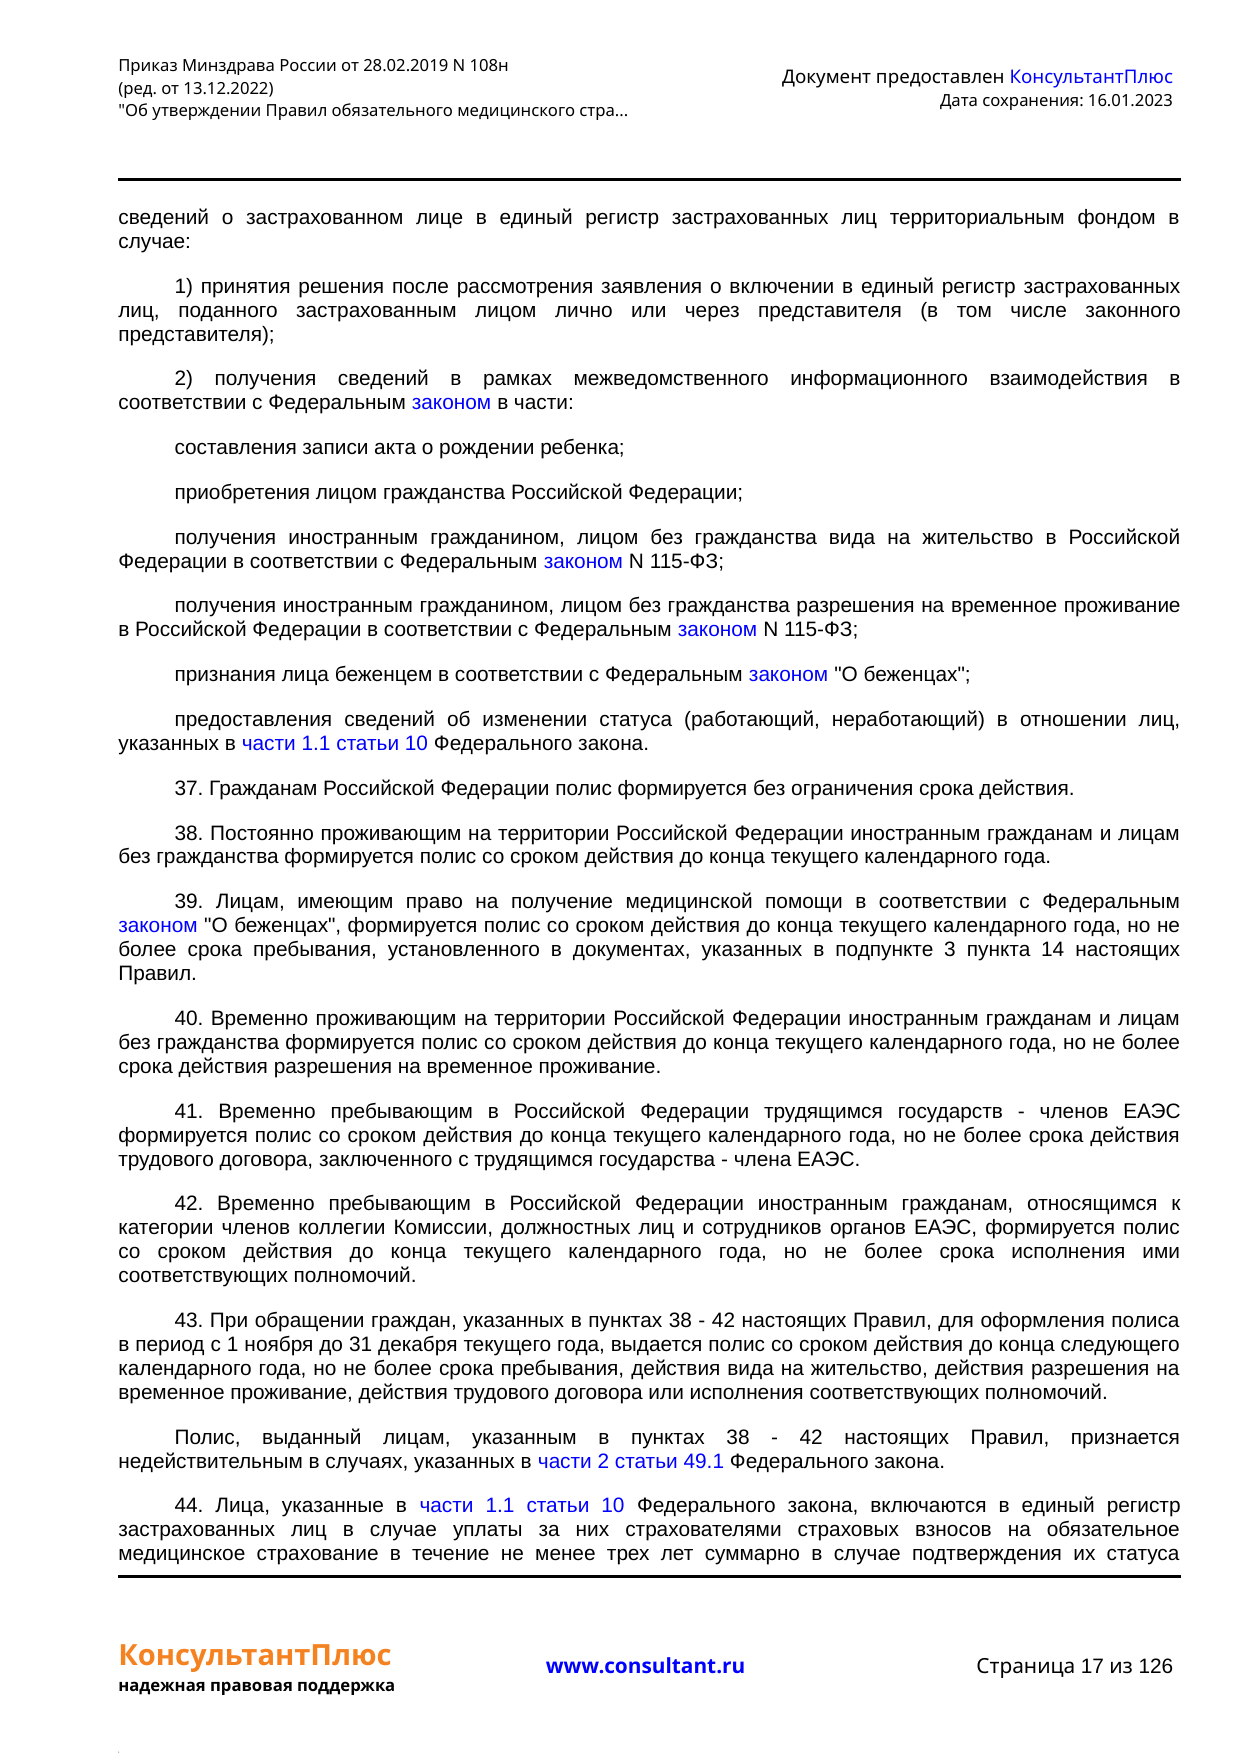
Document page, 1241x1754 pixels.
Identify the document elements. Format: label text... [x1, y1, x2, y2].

text получения иностранным гражданином, лицом без гражданства разрешения на временное проживание в Российской Федерации в соответствии с Федеральным законом N 115-ФЗ; [118, 593, 1181, 641]
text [118, 205, 1181, 253]
text 40. Временно проживающим на территории Российской Федерации иностранным гражданам и лицам без гражданства формируется полис со сроком действия до конца текущего календарного года, но не более срока действия разрешения на временное проживание. [118, 1006, 1181, 1078]
text 38. Постоянно проживающим на территории Российской Федерации иностранным гражданам и лицам без гражданства формируется полис со сроком действия до конца текущего календарного года. [118, 820, 1181, 868]
text признания лица беженцем в соответствии с Федеральным законом "О беженцах"; [118, 662, 1181, 686]
text 1) принятия решения после рассмотрения заявления о включении в единый регистр застрахованных лиц, поданного застрахованным лицом лично или через представителя (в том числе законного представителя); [118, 273, 1181, 345]
text 43. При обращении граждан, указанных в пунктах 38 - 42 настоящих Правил, для оформления полиса в период с 1 ноября до 31 декабря текущего года, выдается полис со сроком действия до конца следующего календарного года, но не более срока пребывания, действия вида на жительство, действия разрешения на временное проживание, действия трудового договора или исполнения соответствующих полномочий. [118, 1308, 1181, 1404]
text Полис, выданный лицам, указанным в пунктах 38 - 42 настоящих Правил, признается недействительным в случаях, указанных в части 2 статьи 49.1 Федерального закона. [118, 1424, 1181, 1472]
text предоставления сведений об изменении статуса (работающий, неработающий) в отношении лиц, указанных в части 1.1 статьи 10 Федерального закона. [118, 707, 1181, 755]
text 37. Гражданам Российской Федерации полис формируется без ограничения срока действия. [118, 776, 1181, 799]
text составления записи акта о рождении ребенка; [118, 435, 1181, 459]
text приобретения лицом гражданства Российской Федерации; [118, 480, 1181, 504]
text 41. Временно пребывающим в Российской Федерации трудящимся государств - членов ЕАЭС формируется полис со сроком действия до конца текущего календарного года, но не более срока действия трудового договора, заключенного с трудящимся государства - члена ЕАЭС. [118, 1098, 1181, 1170]
text получения иностранным гражданином, лицом без гражданства вида на жительство в Российской Федерации в соответствии с Федеральным законом N 115-ФЗ; [118, 524, 1181, 572]
text 39. Лицам, имеющим право на получение медицинской помощи в соответствии с Федеральным законом "О беженцах", формируется полис со сроком действия до конца текущего календарного года, но не более срока пребывания, установленного в документах, указанных в подпункте 3 пункта 14 настоящих Правил. [118, 889, 1181, 985]
text 2) получения сведений в рамках межведомственного информационного взаимодействия в соответствии с Федеральным законом в части: [118, 366, 1181, 414]
text 42. Временно пребывающим в Российской Федерации иностранным гражданам, относящимся к категории членов коллегии Комиссии, должностных лиц и сотрудников органов ЕАЭС, формируется полис со сроком действия до конца текущего календарного года, но не более срока исполнения ими соответствующих полномочий. [118, 1191, 1181, 1287]
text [118, 1493, 1181, 1565]
